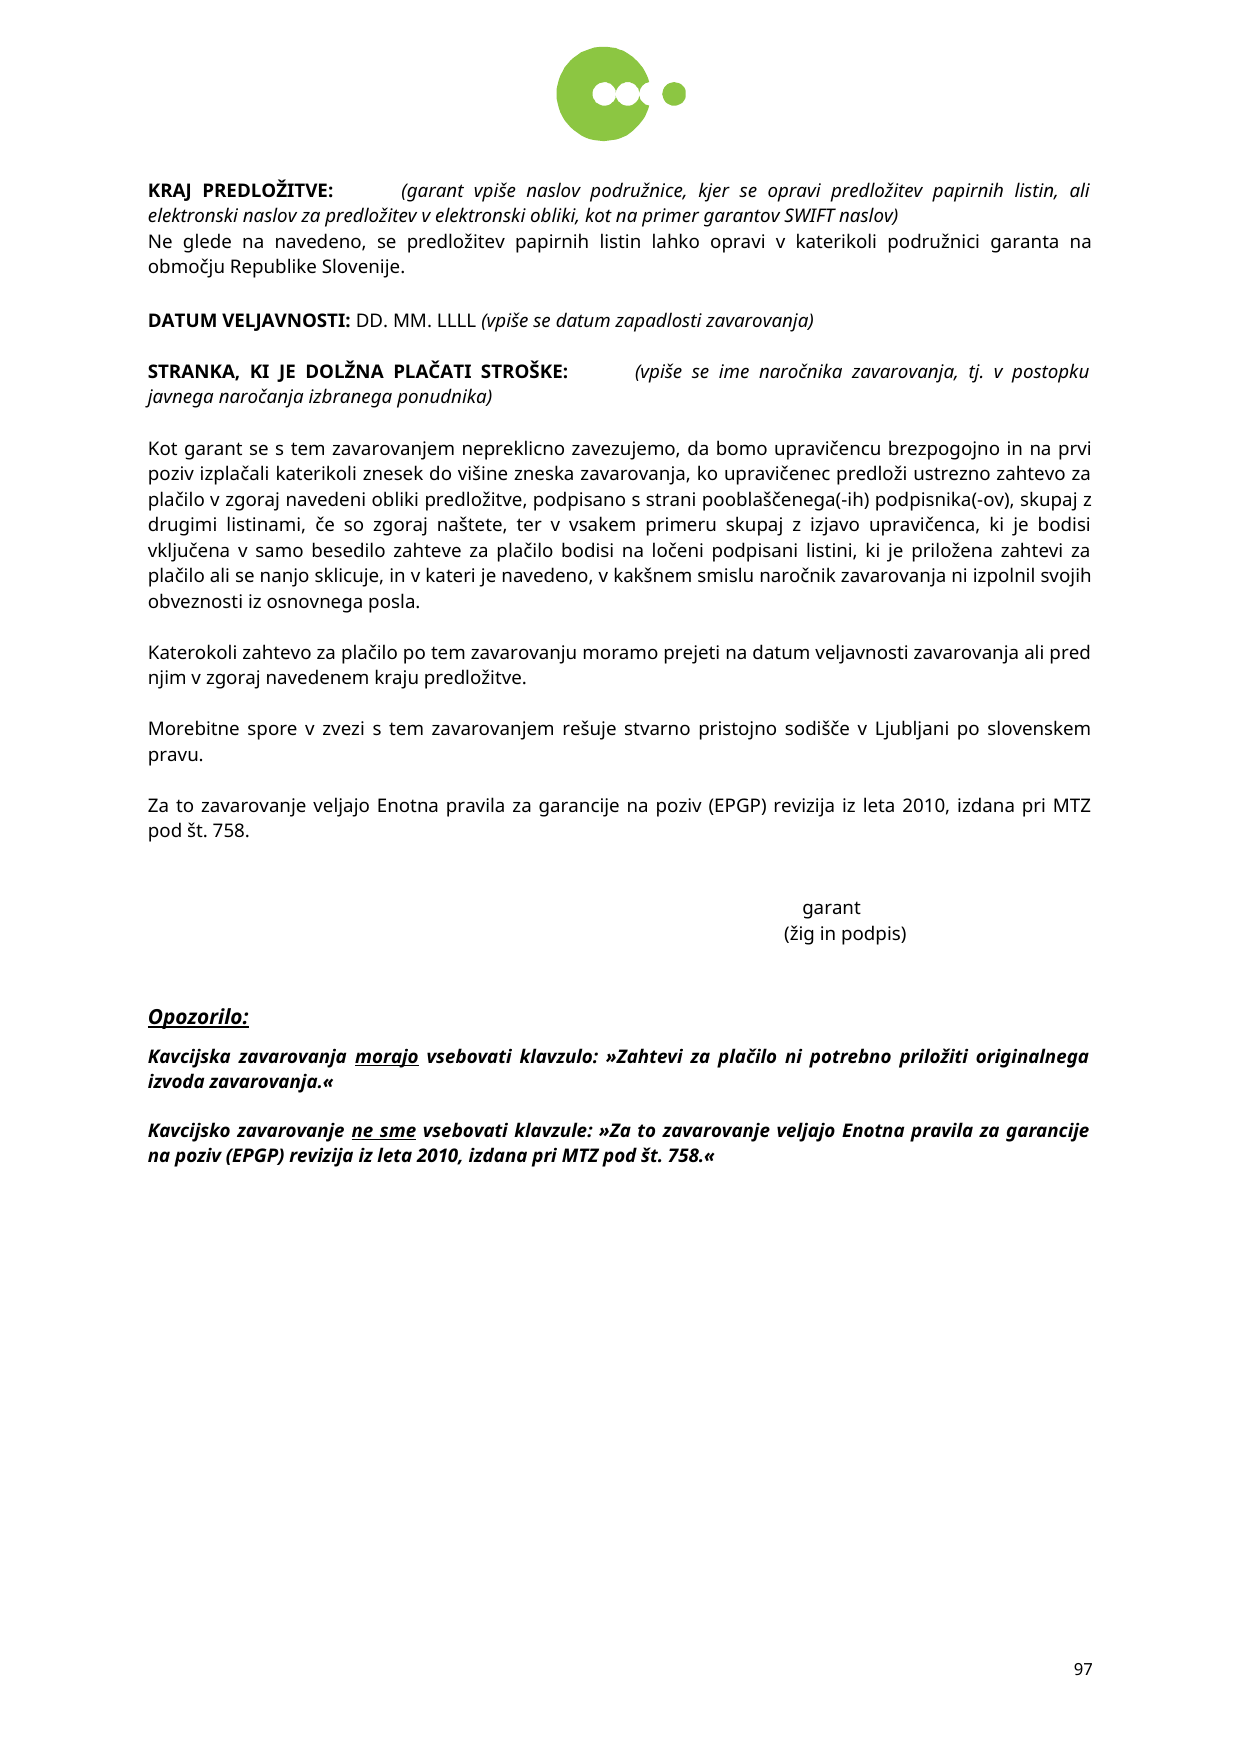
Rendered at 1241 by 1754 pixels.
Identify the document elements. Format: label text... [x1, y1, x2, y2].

text Kavcijska zavarovanja morajo vsebovati klavzulo: »Zahtevi za plačilo ni potrebno priložiti originalnega izvoda zavarovanja.« [148, 1043, 1092, 1094]
text Katerokoli zahtevo za plačilo po tem zavarovanju moramo prejeti na datum veljavnosti zavarovanja ali pred njim v zgoraj navedenem kraju predložitve. [148, 639, 1092, 690]
text Kot garant se s tem zavarovanjem nepreklicno zavezujemo, da bomo upravičencu brezpogojno in na prvi poziv izplačali katerikoli znesek do višine zneska zavarovanja, ko upravičenec predloži ustrezno zahtevo za plačilo v zgoraj navedeni obliki predložitve, podpisano s strani pooblaščenega(-ih) podpisnika(-ov), skupaj z drugimi listinami, če so zgoraj naštete, ter v vsakem primeru skupaj z izjavo upravičenca, ki je bodisi vključena v samo besedilo zahteve za plačilo bodisi na ločeni podpisani listini, ki je priložena zahtevi za plačilo ali se nanjo sklicuje, in v kateri je navedeno, v kakšnem smislu naročnik zavarovanja ni izpolnil svojih obveznosti iz osnovnega posla. [148, 435, 1092, 613]
text garant (žig in podpis) [148, 894, 1092, 945]
text Za to zavarovanje veljajo Enotna pravila za garancije na poziv (EPGP) revizija iz leta 2010, izdana pri MTZ pod št. 758. [148, 792, 1092, 843]
text KRAJ PREDLOŽITVE: (garant vpiše naslov podružnice, kjer se opravi predložitev papirnih listin, ali elektronski naslov za predložitev v elektronski obliki, kot na primer garantov SWIFT naslov) [148, 177, 1092, 228]
text DATUM VELJAVNOSTI: DD. MM. LLLL (vpiše se datum zapadlosti zavarovanja) [148, 307, 1092, 333]
text STRANKA, KI JE DOLŽNA PLAČATI STROŠKE: (vpiše se ime naročnika zavarovanja, tj. v postopku javnega naročanja izbranega ponudnika) [148, 358, 1092, 409]
text Opozorilo: [148, 1002, 1092, 1031]
text Ne glede na navedeno, se predložitev papirnih listin lahko opravi v katerikoli podružnici garanta na območju Republike Slovenije. [148, 228, 1092, 279]
text Morebitne spore v zvezi s tem zavarovanjem rešuje stvarno pristojno sodišče v Ljubljani po slovenskem pravu. [148, 716, 1092, 767]
text Kavcijsko zavarovanje ne sme vsebovati klavzule: »Za to zavarovanje veljajo Enotna pravila za garancije na poziv (EPGP) revizija iz leta 2010, izdana pri MTZ pod št. 758.« [148, 1117, 1092, 1168]
